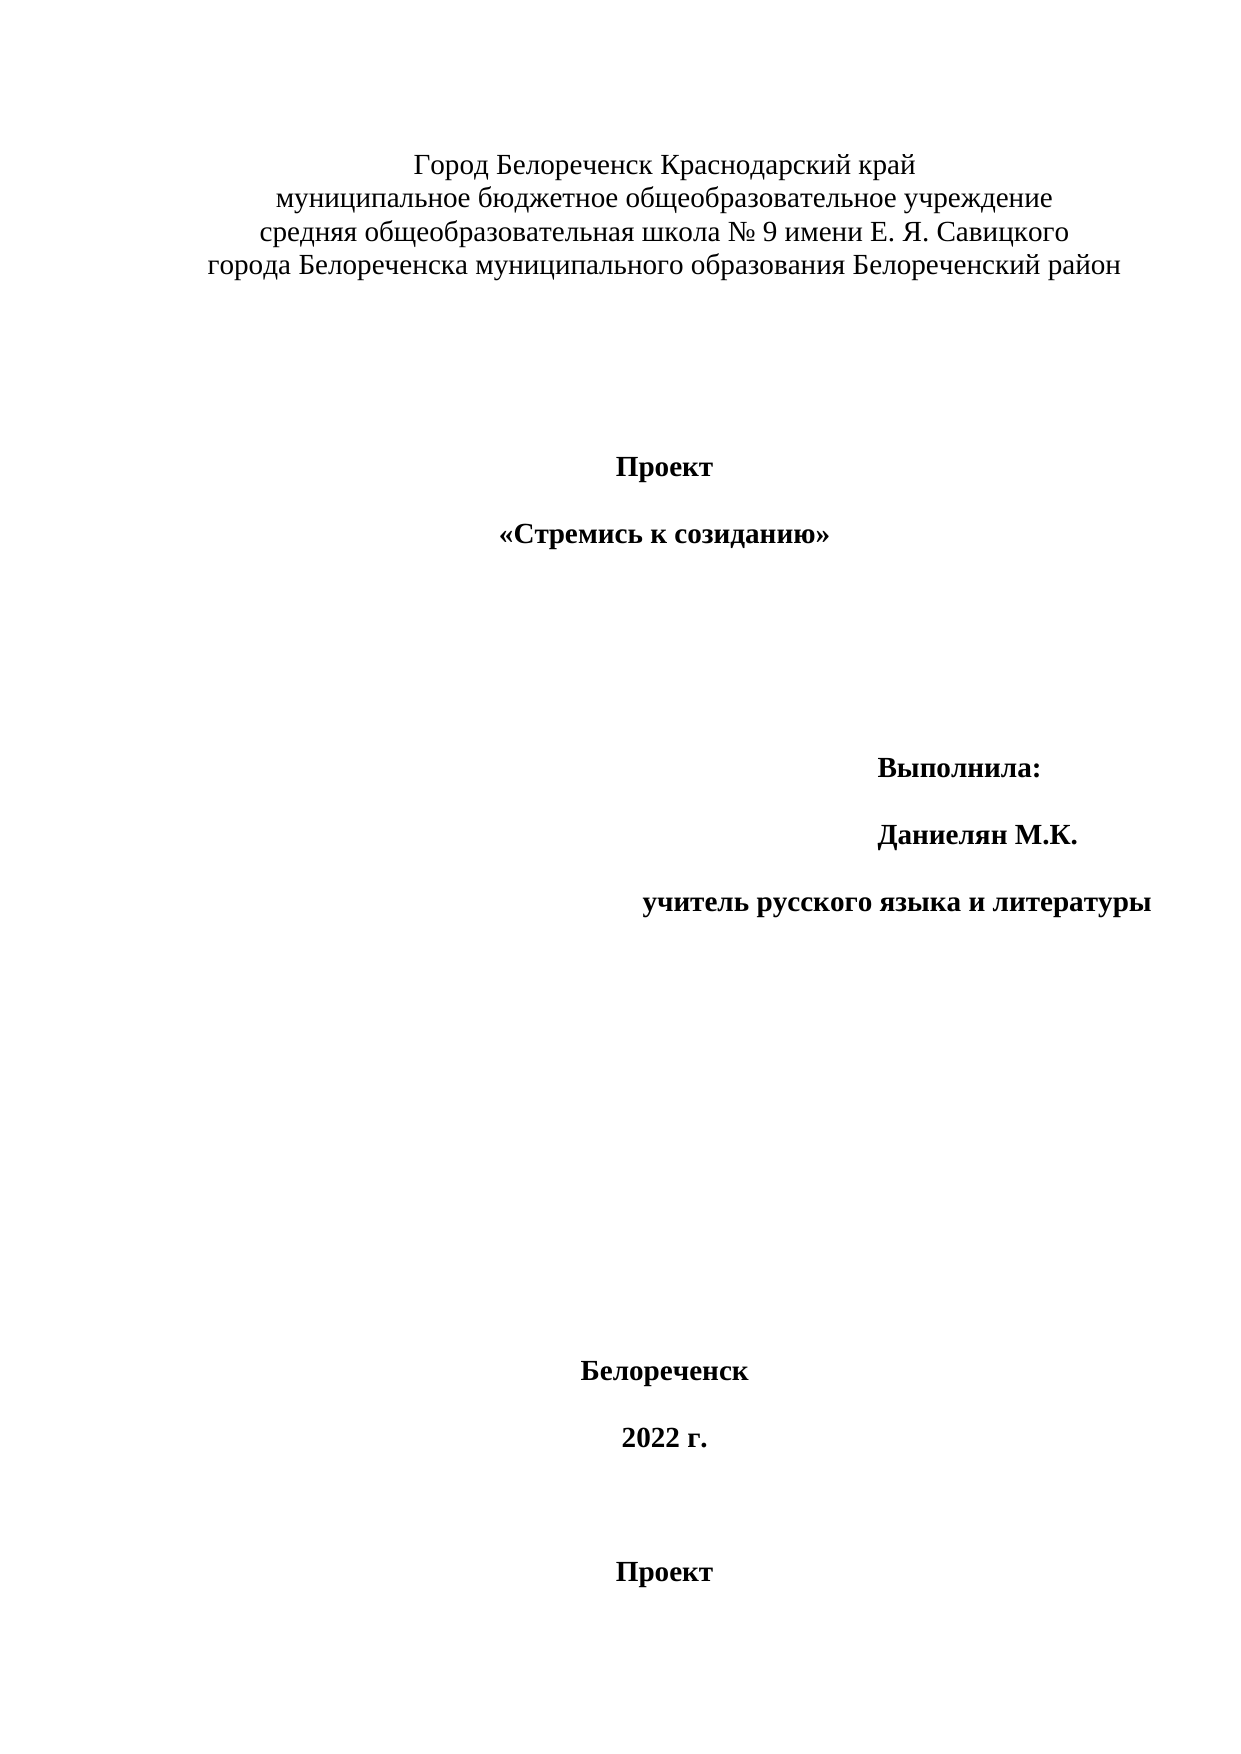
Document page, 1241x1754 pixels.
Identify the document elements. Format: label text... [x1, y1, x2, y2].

text «Стремись к созиданию» [177, 516, 1152, 549]
text муниципальное бюджетное общеобразовательное учреждение [177, 180, 1152, 214]
text Белореченск [177, 1353, 1152, 1387]
text Проект [177, 449, 1152, 482]
text Город Белореченск Краснодарский край [177, 147, 1152, 180]
text средняя общеобразовательная школа № 9 имени Е. Я. Савицкого [177, 214, 1152, 247]
text Проект [177, 1554, 1152, 1588]
text Даниелян М.К. [177, 817, 1152, 851]
text города Белореченска муниципального образования Белореченский район [177, 247, 1152, 281]
text Выполнила: [177, 750, 1152, 784]
text учитель русского языка и литературы [177, 884, 1152, 918]
text 2022 г. [177, 1420, 1152, 1454]
